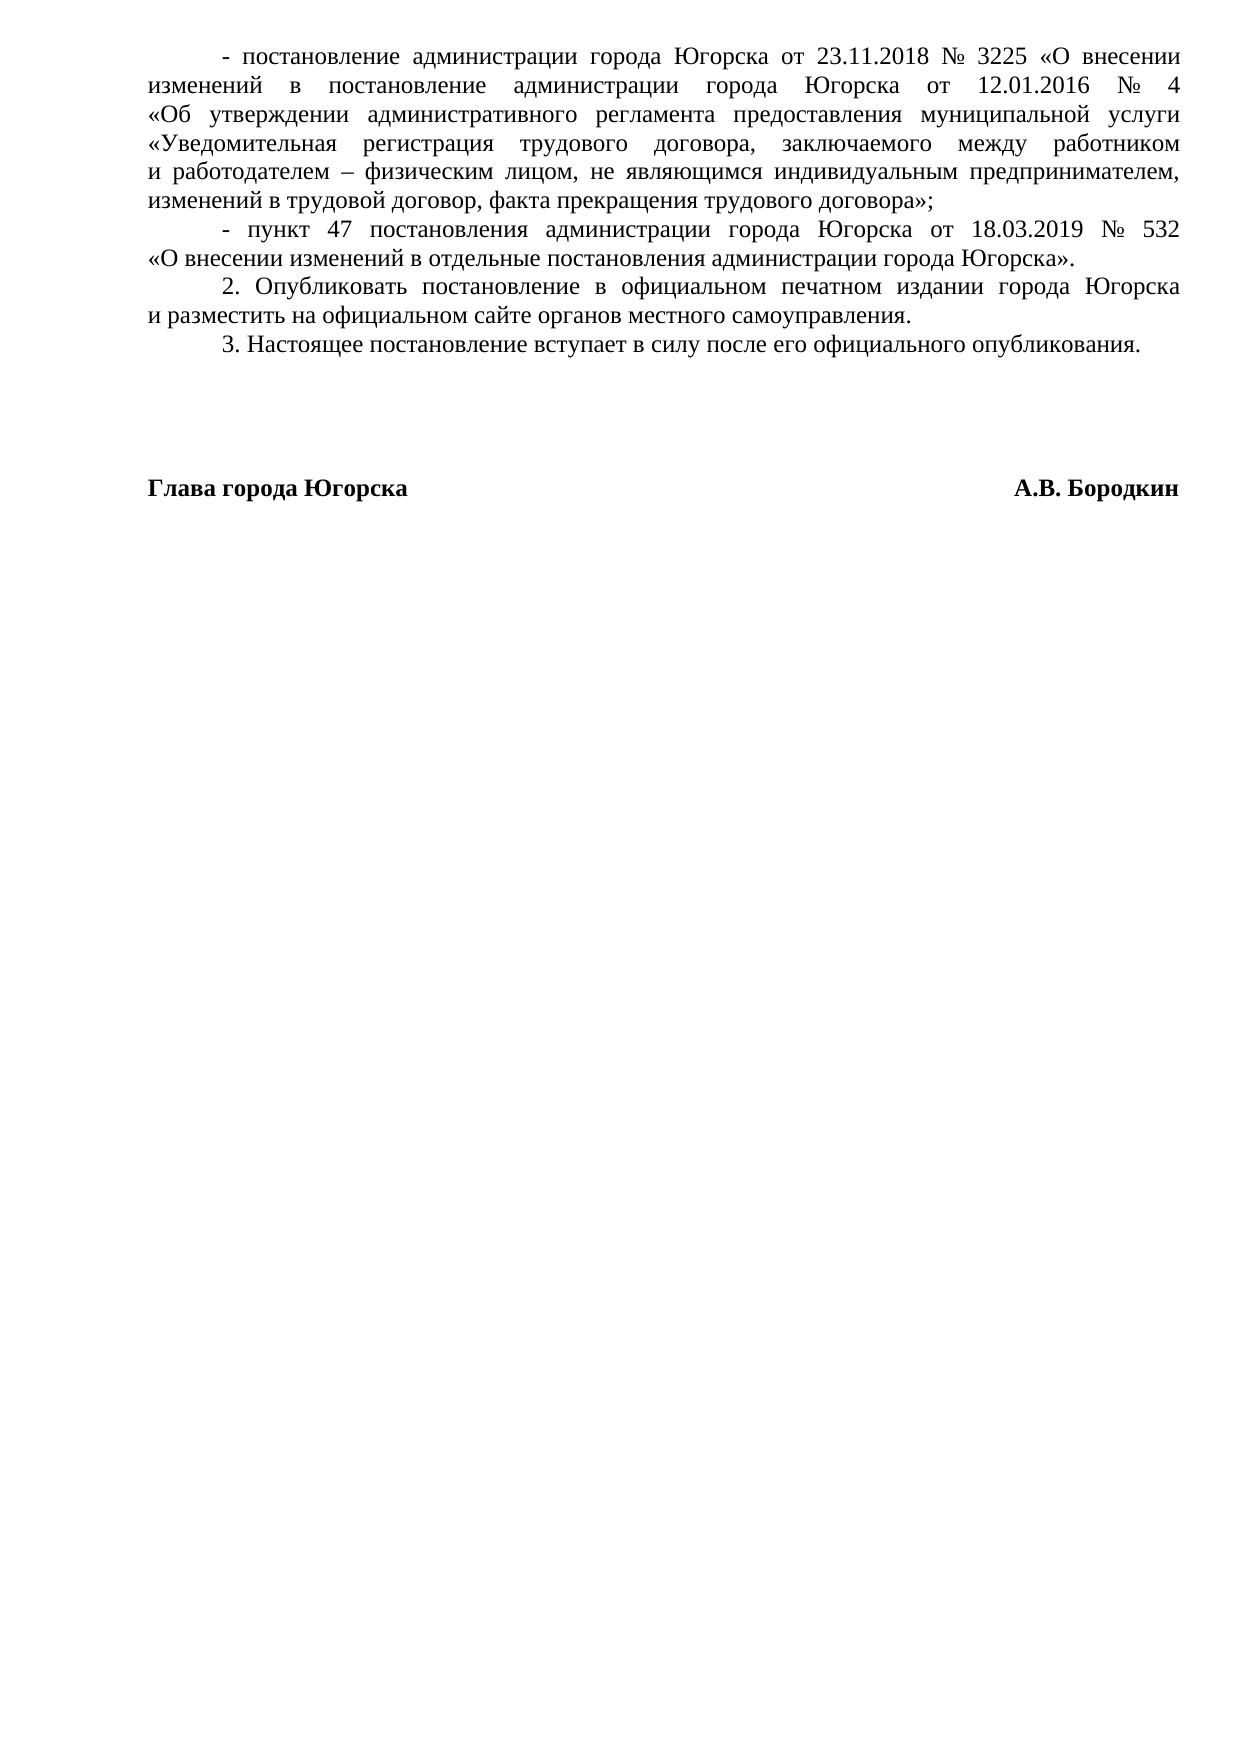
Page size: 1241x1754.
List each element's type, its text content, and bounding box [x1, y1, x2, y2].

text 3. Настоящее постановление вступает в силу после его официального опубликования. [148, 329, 1181, 358]
text Глава города Югорска А.В. Бородкин [148, 473, 1181, 501]
text 2. Опубликовать постановление в официальном печатном издании города Югорска и разместить на официальном сайте органов местного самоуправления. [148, 271, 1181, 329]
text - постановление администрации города Югорска от 23.11.2018 № 3225 «О внесении изменений в постановление администрации города Югорска от 12.01.2016 № 4 «Об утверждении административного регламента предоставления муниципальной услуги «Уведомительная регистрация трудового договора, заключаемого между работником и работодателем – физическим лицом, не являющимся индивидуальным предпринимателем, изменений в трудовой договор, факта прекращения трудового договора»; [148, 41, 1181, 214]
text - пункт 47 постановления администрации города Югорска от 18.03.2019 № 532 «О внесении изменений в отдельные постановления администрации города Югорска». [148, 214, 1181, 271]
